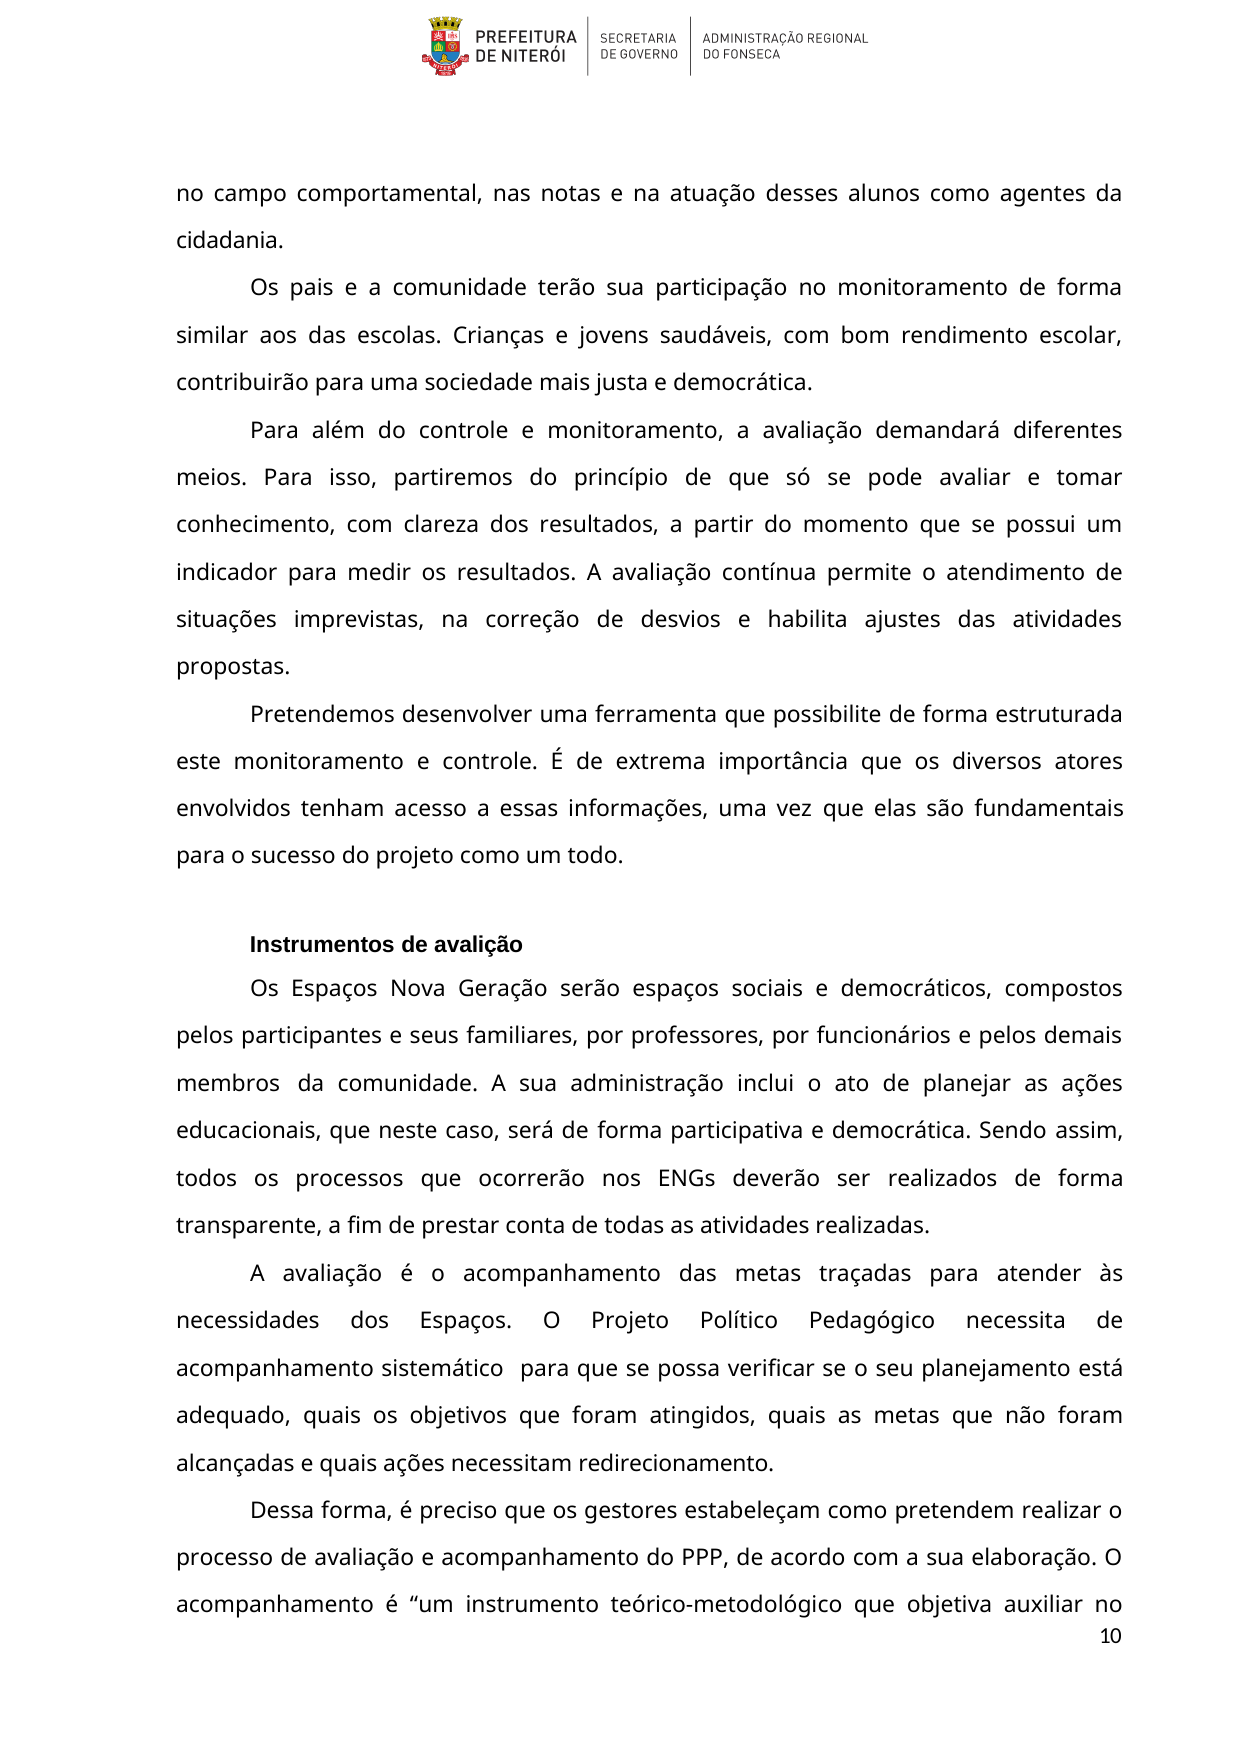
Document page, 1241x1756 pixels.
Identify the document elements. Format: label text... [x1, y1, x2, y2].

text A avaliação é o acompanhamento das metas traçadas para atender às necessidades dos Espaços. O Projeto Político Pedagógico necessita de acompanhamento sistemático para que se possa verificar se o seu planejamento está adequado, quais os objetivos que foram atingidos, quais as metas que não foram alcançadas e quais ações necessitam redirecionamento. [176, 1256, 1124, 1478]
picture [394, 0, 896, 93]
text Para além do controle e monitoramento, a avaliação demandará diferentes meios. Para isso, partiremos do princípio de que só se pode avaliar e tomar conhecimento, com clareza dos resultados, a partir do momento que se possui um indicador para medir os resultados. A avaliação contínua permite o atendimento de situações imprevistas, na correção de desvios e habilita ajustes das atividades propostas. [176, 414, 1123, 681]
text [176, 1494, 1124, 1619]
text Os Espaços Nova Geração serão espaços sociais e democráticos, compostos pelos participantes e seus familiares, por professores, por funcionários e pelos demais membros da comunidade. A sua administração inclui o ato de planejar as ações educacionais, que neste caso, será de forma participativa e democrática. Sendo assim, todos os processos que ocorrerão nos ENGs deverão ser realizados de forma transparente, a fim de prestar conta de todas as atividades realizadas. [176, 971, 1124, 1240]
text Os pais e a comunidade terão sua participação no monitoramento de forma similar aos das escolas. Crianças e jovens saudáveis, com bom rendimento escolar, contribuirão para uma sociedade mais justa e democrática. [176, 271, 1124, 398]
subtitle Instrumentos de avalição [249, 931, 1136, 958]
text no campo comportamental, nas notas e na atuação desses alunos como agentes da cidadania. [176, 177, 1124, 255]
text Pretendemos desenvolver uma ferramenta que possibilite de forma estruturada este monitoramento e controle. É de extrema importância que os diversos atores envolvidos tenham acesso a essas informações, uma vez que elas são fundamentais para o sucesso do projeto como um todo. [176, 698, 1124, 871]
